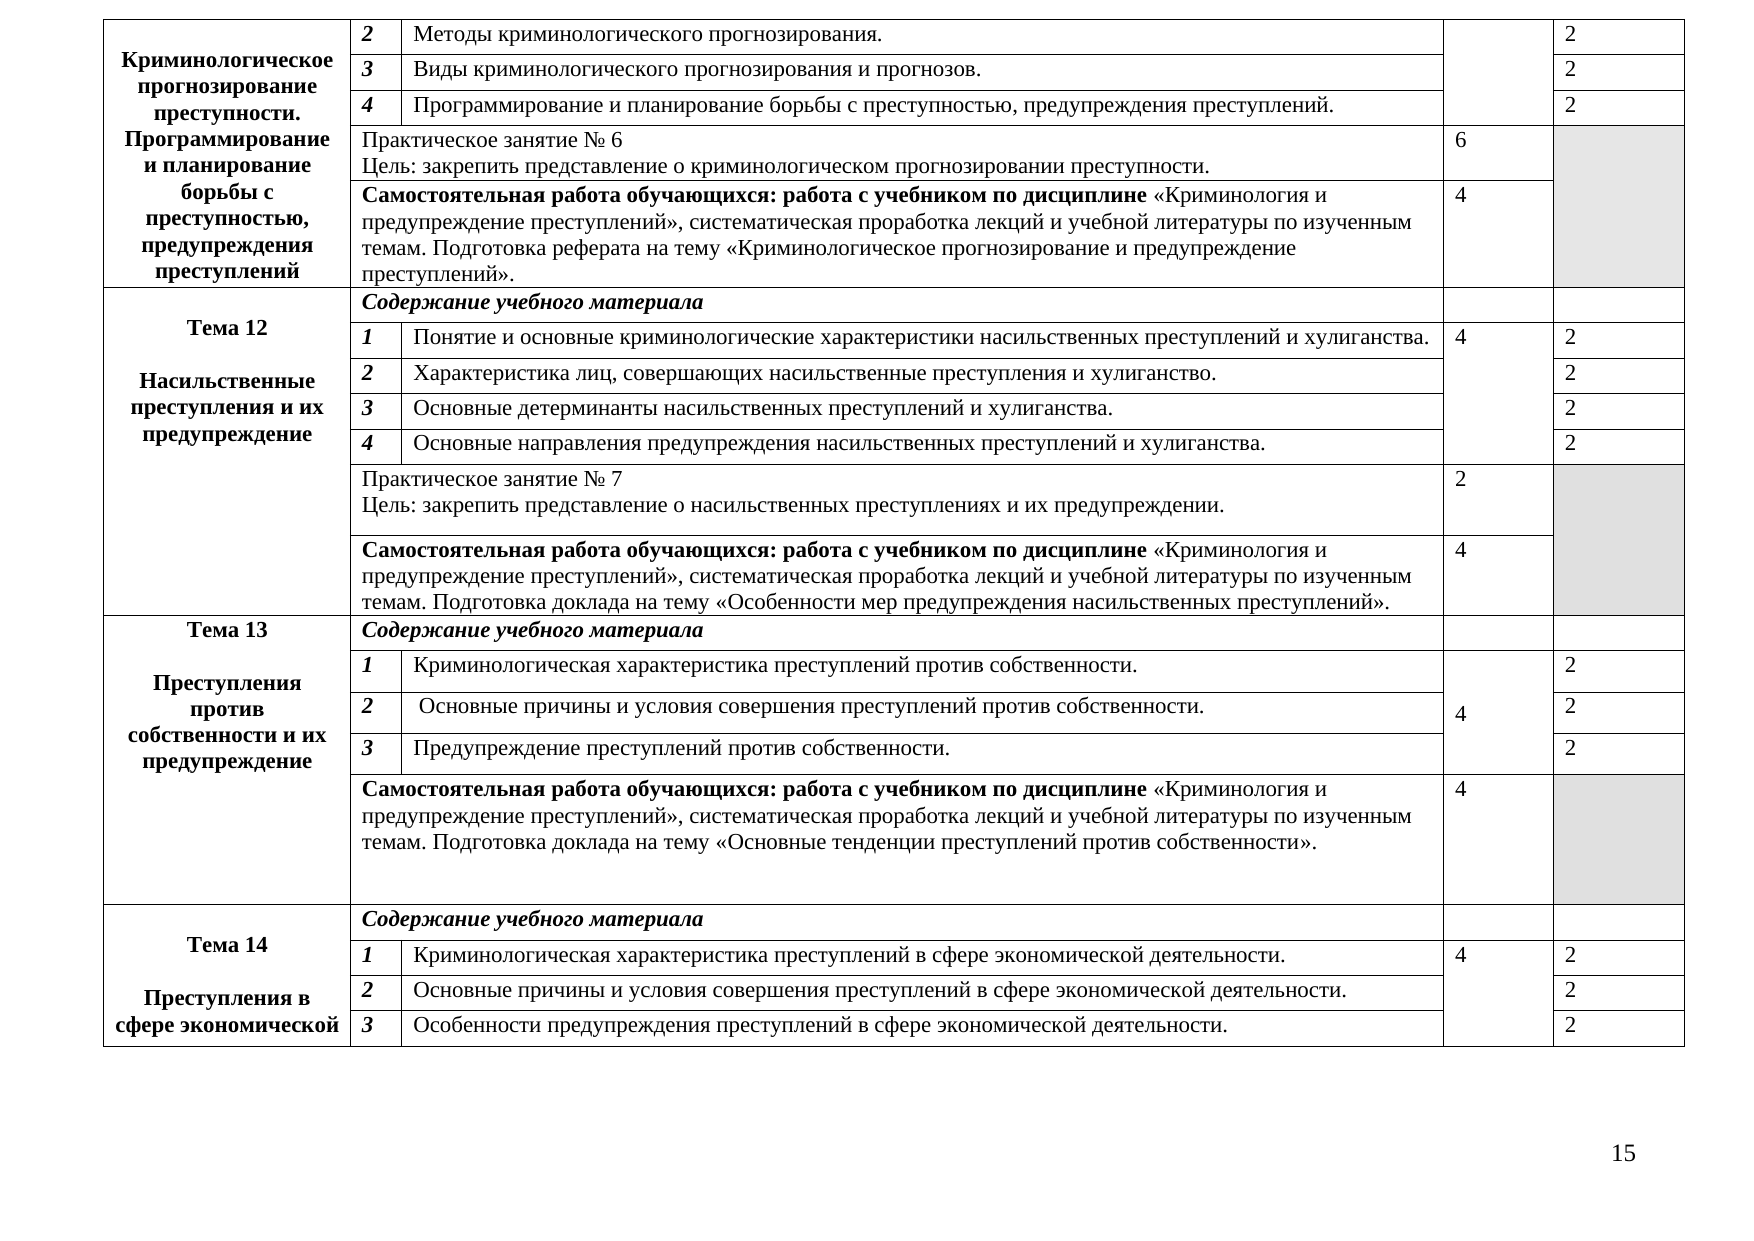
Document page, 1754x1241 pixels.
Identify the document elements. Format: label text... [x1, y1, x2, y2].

table_cell 2 [1554, 359, 1684, 393]
table_cell Основные направления предупреждения насильственных преступлений и хулиганства. [402, 430, 1443, 464]
table_cell [1554, 905, 1684, 939]
table_cell 1 [351, 323, 401, 358]
table_cell 3 [351, 734, 401, 774]
table_cell 4 [1444, 181, 1553, 287]
table_cell [1554, 775, 1684, 904]
table_cell 2 [1554, 693, 1684, 733]
table_cell 3 [351, 55, 401, 89]
table_cell [1554, 288, 1684, 322]
table_cell 2 [351, 693, 401, 733]
table_cell Тема 14 Преступления в сфере экономической деятельности и их предупреждение [104, 905, 350, 1046]
table_cell 2 [1554, 394, 1684, 428]
table_cell Практическое занятие № 7 Цель: закрепить представление о насильственных преступлениях и их предупреждении. [351, 465, 1443, 535]
table_cell 1 [351, 651, 401, 692]
table_cell 2 [1554, 430, 1684, 464]
table_cell Методы криминологического прогнозирования. [402, 20, 1443, 54]
table_cell 4 [1444, 536, 1553, 615]
table_cell 4 [1444, 323, 1553, 464]
table_cell 4 [1444, 651, 1553, 774]
table_cell 2 [351, 976, 401, 1010]
table_cell 2 [1554, 91, 1684, 125]
table_cell [1554, 126, 1684, 287]
table_cell Содержание учебного материала [351, 905, 1443, 939]
table_cell 2 [1554, 976, 1684, 1010]
table_cell 2 [1554, 20, 1684, 54]
table_cell [1444, 905, 1553, 939]
table_cell 2 [1444, 465, 1553, 535]
table_cell Особенности предупреждения преступлений в сфере экономической деятельности. [402, 1011, 1443, 1046]
table_cell Содержание учебного материала [351, 616, 1443, 650]
table_cell 1 [351, 941, 401, 975]
table_cell Понятие и основные криминологические характеристики насильственных преступлений и хулиганства. [402, 323, 1443, 358]
table_cell 4 [351, 91, 401, 125]
table_cell Тема 12 Насильственные преступления и их предупреждение [104, 288, 350, 615]
table_cell Самостоятельная работа обучающихся: работа с учебником по дисциплине «Криминология и предупреждение преступлений», систематическая проработка лекций и учебной литературы по изученным темам. Подготовка доклада на тему «особенности мер предупреждения насильственных преступлений». [351, 536, 1443, 615]
table_cell 3 [351, 394, 401, 428]
table_cell Предупреждение преступлений против собственности. [402, 734, 1443, 774]
table_cell 2 [1554, 651, 1684, 692]
table_cell 4 [351, 430, 401, 464]
table_cell 6 [1444, 126, 1553, 180]
table_cell 2 [1554, 1011, 1684, 1046]
table_cell Криминологическая характеристика преступлений в сфере экономической деятельности. [402, 941, 1443, 975]
table_cell 2 [1554, 55, 1684, 89]
table_cell [1444, 616, 1553, 650]
table_cell [1554, 465, 1684, 615]
table_cell 2 [1554, 734, 1684, 774]
table_cell Программирование и планирование борьбы с преступностью, предупреждения преступлений. [402, 91, 1443, 125]
table_cell 4 [1444, 20, 1553, 125]
table_cell Основные детерминанты насильственных преступлений и хулиганства. [402, 394, 1443, 428]
table_cell Самостоятельная работа обучающихся: работа с учебником по дисциплине «Криминология и предупреждение преступлений», систематическая проработка лекций и учебной литературы по изученным темам. Подготовка реферата на тему «Криминологическое прогнозирование и предупреждение преступлений». [351, 181, 1443, 287]
table_cell 2 [351, 359, 401, 393]
table_cell Практическое занятие № 6 Цель: закрепить представление о криминологическом прогнозировании преступности. [351, 126, 1443, 180]
table_cell 3 [351, 1011, 401, 1046]
table_cell Тема 13 Преступления против собственности и их предупреждение [104, 616, 350, 904]
table_cell Характеристика лиц, совершающих насильственные преступления и хулиганство. [402, 359, 1443, 393]
table_cell Основные причины и условия совершения преступлений против собственности. [402, 693, 1443, 733]
table_cell 2 [1554, 941, 1684, 975]
table_cell Самостоятельная работа обучающихся: работа с учебником по дисциплине «Криминология и предупреждение преступлений», систематическая проработка лекций и учебной литературы по изученным темам. Подготовка доклада на тему «основные тенденции преступлений против собственности». [351, 775, 1443, 904]
table_cell [1444, 288, 1553, 322]
table_cell Виды криминологического прогнозирования и прогнозов. [402, 55, 1443, 89]
table_cell 2 [351, 20, 401, 54]
table_cell 4 [1444, 941, 1553, 1046]
table_cell [1554, 616, 1684, 650]
table_cell 2 [1554, 323, 1684, 358]
table_cell Криминологическая характеристика преступлений против собственности. [402, 651, 1443, 692]
table_cell 4 [1444, 775, 1553, 904]
table_cell Содержание учебного материала [351, 288, 1443, 322]
table_cell Основные причины и условия совершения преступлений в сфере экономической деятельности. [402, 976, 1443, 1010]
